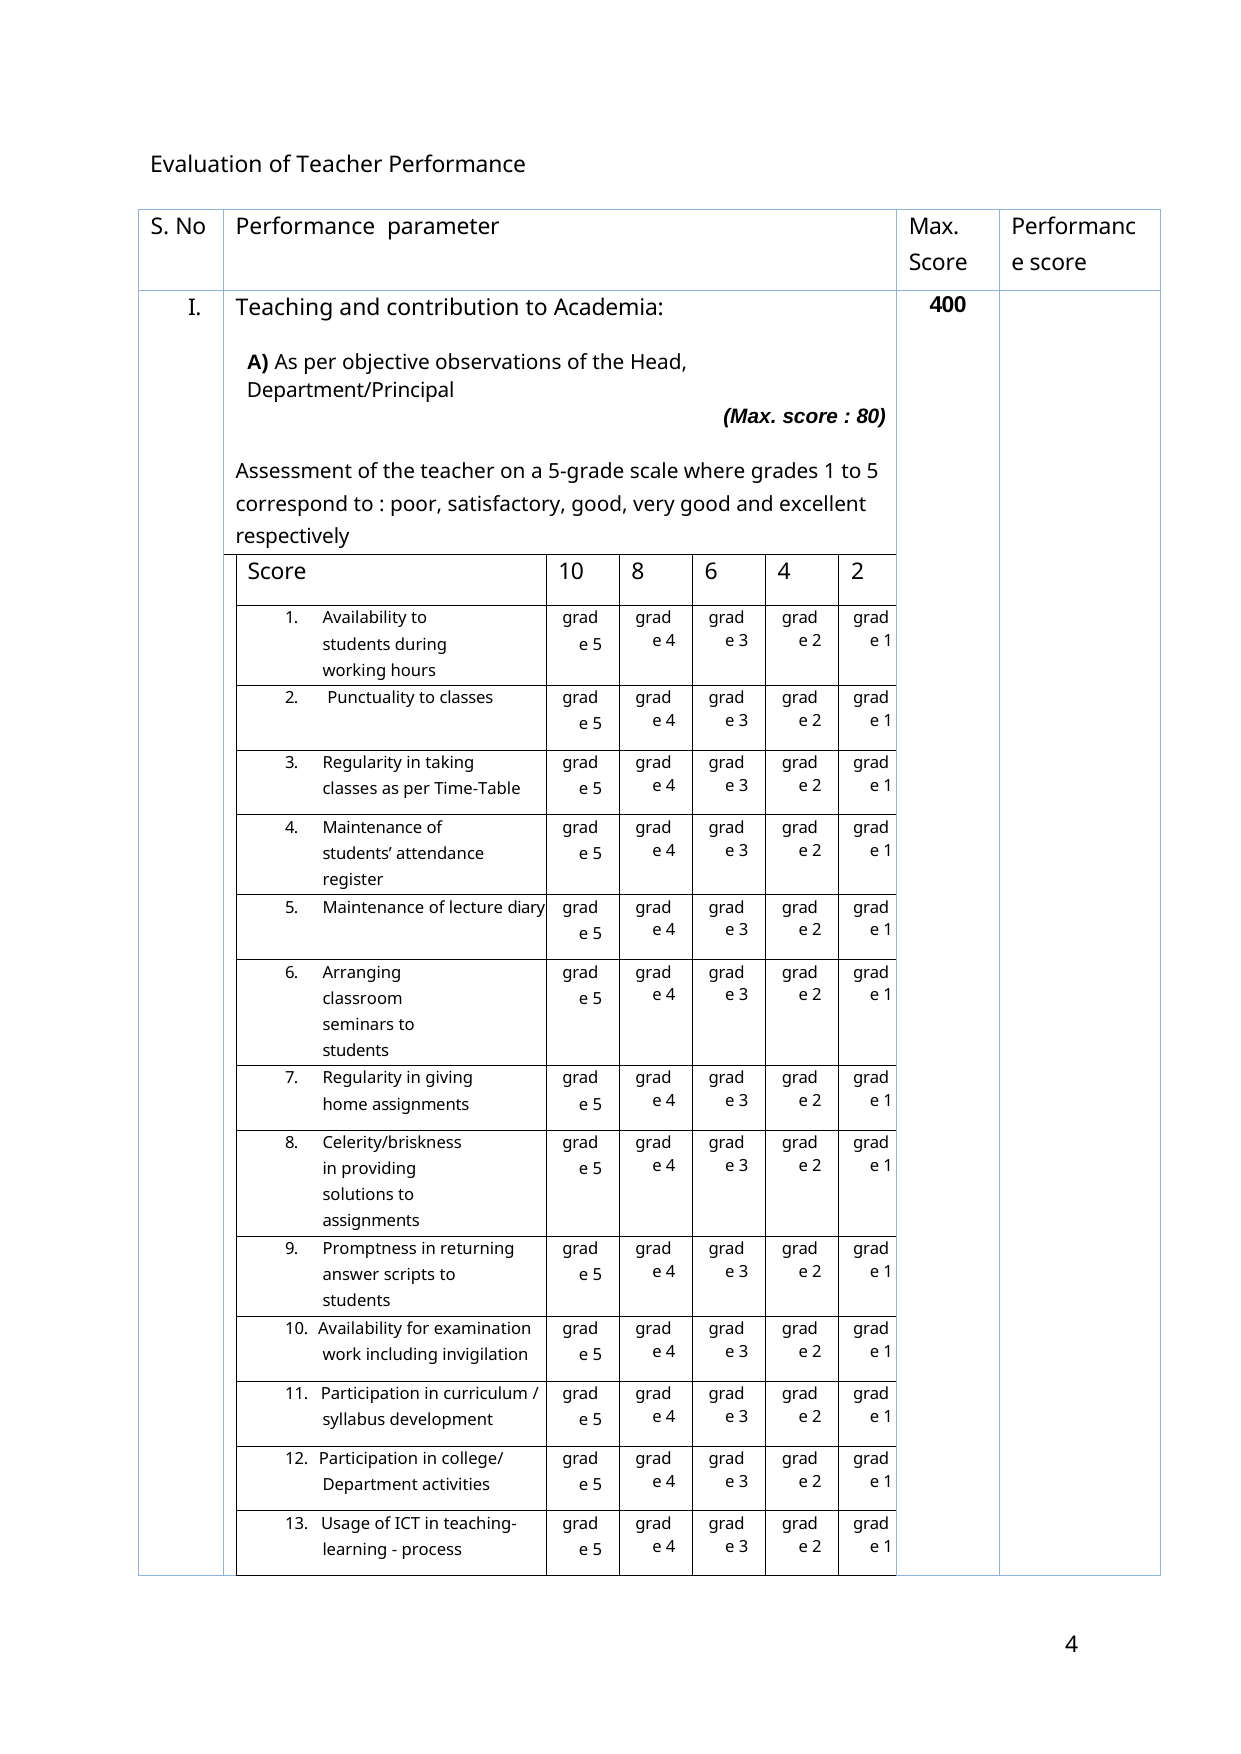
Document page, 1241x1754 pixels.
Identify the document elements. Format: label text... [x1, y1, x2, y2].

table_cell grade 2 [766, 1131, 838, 1236]
table_cell 6. Arranging classroom seminars to students [237, 960, 546, 1065]
table_cell grade 2 [766, 1066, 838, 1129]
table_cell 10. Availability for examination work including invigilation [237, 1317, 546, 1381]
table_cell grade 1 [839, 960, 896, 1065]
table_cell grade 1 [839, 1066, 896, 1129]
table_cell grade 5 [547, 1382, 619, 1446]
table_header Performance score [1000, 210, 1160, 290]
table_cell 3. Regularity in taking classes as per Time-Table [237, 751, 546, 814]
table_cell grade 1 [839, 1237, 896, 1316]
table_cell grade 3 [693, 1237, 765, 1316]
table_header Performance parameter [224, 210, 896, 290]
table_cell grade 5 [547, 1237, 619, 1316]
table_cell grade 2 [766, 1447, 838, 1510]
table_cell 11. Participation in curriculum / syllabus development [237, 1382, 546, 1446]
table_cell grade 2 [766, 960, 838, 1065]
table_cell grade 4 [620, 1511, 692, 1575]
table_cell grade 2 [766, 815, 838, 894]
table_cell grade 1 [839, 1382, 896, 1446]
table_cell grade 4 [620, 606, 692, 685]
table_cell grade 5 [547, 1447, 619, 1510]
table_cell grade 4 [620, 1447, 692, 1510]
table_cell grade 5 [547, 1511, 619, 1575]
table_cell 6 [693, 555, 765, 605]
table_cell grade 3 [693, 895, 765, 959]
table_cell grade 3 [693, 1511, 765, 1575]
table_cell grade 5 [547, 686, 619, 749]
table_cell grade 1 [839, 815, 896, 894]
table_cell 5. Maintenance of lecture diary [237, 895, 546, 959]
table_cell 7. Regularity in giving home assignments [237, 1066, 546, 1129]
table_cell 2. Punctuality to classes [237, 686, 546, 749]
table_cell grade 4 [620, 815, 692, 894]
table_cell grade 4 [620, 1237, 692, 1316]
table_cell [1000, 291, 1160, 1575]
table_cell grade 2 [766, 1317, 838, 1381]
table_cell grade 3 [693, 815, 765, 894]
table_cell grade 2 [766, 1382, 838, 1446]
table_cell Score [237, 555, 546, 605]
table_cell 4. Maintenance of students’ attendance register [237, 815, 546, 894]
text Evaluation of Teacher Performance [150, 148, 1171, 179]
table_cell grade 4 [620, 1066, 692, 1129]
table_cell grade 3 [693, 1066, 765, 1129]
table_cell grade 5 [547, 1131, 619, 1236]
table_cell grade 5 [547, 606, 619, 685]
table_cell 8. Celerity/briskness in providing solutions to assignments [237, 1131, 546, 1236]
table_cell grade 3 [693, 751, 765, 814]
table_cell 4 [766, 555, 838, 605]
table_cell grade 5 [547, 815, 619, 894]
table_cell grade 5 [547, 960, 619, 1065]
table_header Max. Score [897, 210, 999, 290]
table_header S. No [139, 210, 223, 290]
table_cell grade 1 [839, 895, 896, 959]
table_cell grade 5 [547, 751, 619, 814]
table_cell grade 2 [766, 686, 838, 749]
table_cell grade 4 [620, 895, 692, 959]
table_cell grade 1 [839, 751, 896, 814]
table_cell grade 3 [693, 606, 765, 685]
table_cell grade 5 [547, 895, 619, 959]
table_cell grade 4 [620, 1131, 692, 1236]
table_cell grade 5 [547, 1317, 619, 1381]
table_cell grade 4 [620, 1317, 692, 1381]
table_cell I. [139, 291, 223, 1575]
table_cell grade 4 [620, 960, 692, 1065]
table_cell grade 1 [839, 1447, 896, 1510]
table_cell grade 4 [620, 1382, 692, 1446]
table_cell 10 [547, 555, 619, 605]
table_cell 9. Promptness in returning answer scripts to students [237, 1237, 546, 1316]
table_cell grade 1 [839, 1131, 896, 1236]
table_cell grade 2 [766, 1511, 838, 1575]
table_cell grade 3 [693, 1317, 765, 1381]
table_cell 12. Participation in college/ Department activities [237, 1447, 546, 1510]
table_cell grade 2 [766, 606, 838, 685]
table_cell grade 2 [766, 1237, 838, 1316]
table_cell grade 1 [839, 1317, 896, 1381]
table_cell grade 3 [693, 1382, 765, 1446]
table_cell Teaching and contribution to Academia: A) As per objective observations of the Head, Department/Principal (Max. score : 80) Assessment of the teacher on a 5-grade scale where grades 1 to 5 correspond to : poor, satisfactory, good, very good and excellent respectively [224, 291, 896, 554]
table_cell grade 3 [693, 1447, 765, 1510]
table_cell grade 3 [693, 1131, 765, 1236]
table_cell grade 1 [839, 606, 896, 685]
table_cell grade 3 [693, 960, 765, 1065]
table_cell grade 3 [693, 686, 765, 749]
table_cell 400 [897, 291, 999, 1575]
table_cell 2 [839, 555, 896, 605]
table_cell grade 4 [620, 751, 692, 814]
table_cell grade 4 [620, 686, 692, 749]
table_cell 8 [620, 555, 692, 605]
table_cell [224, 555, 236, 1575]
table_cell grade 2 [766, 751, 838, 814]
table_cell grade 2 [766, 895, 838, 959]
table_cell 1. Availability to students during working hours [237, 606, 546, 685]
table_cell grade 5 [547, 1066, 619, 1129]
table_cell grade 1 [839, 686, 896, 749]
table_cell grade 1 [839, 1511, 896, 1575]
table_cell 13. Usage of ICT in teaching- learning - process [237, 1511, 546, 1575]
